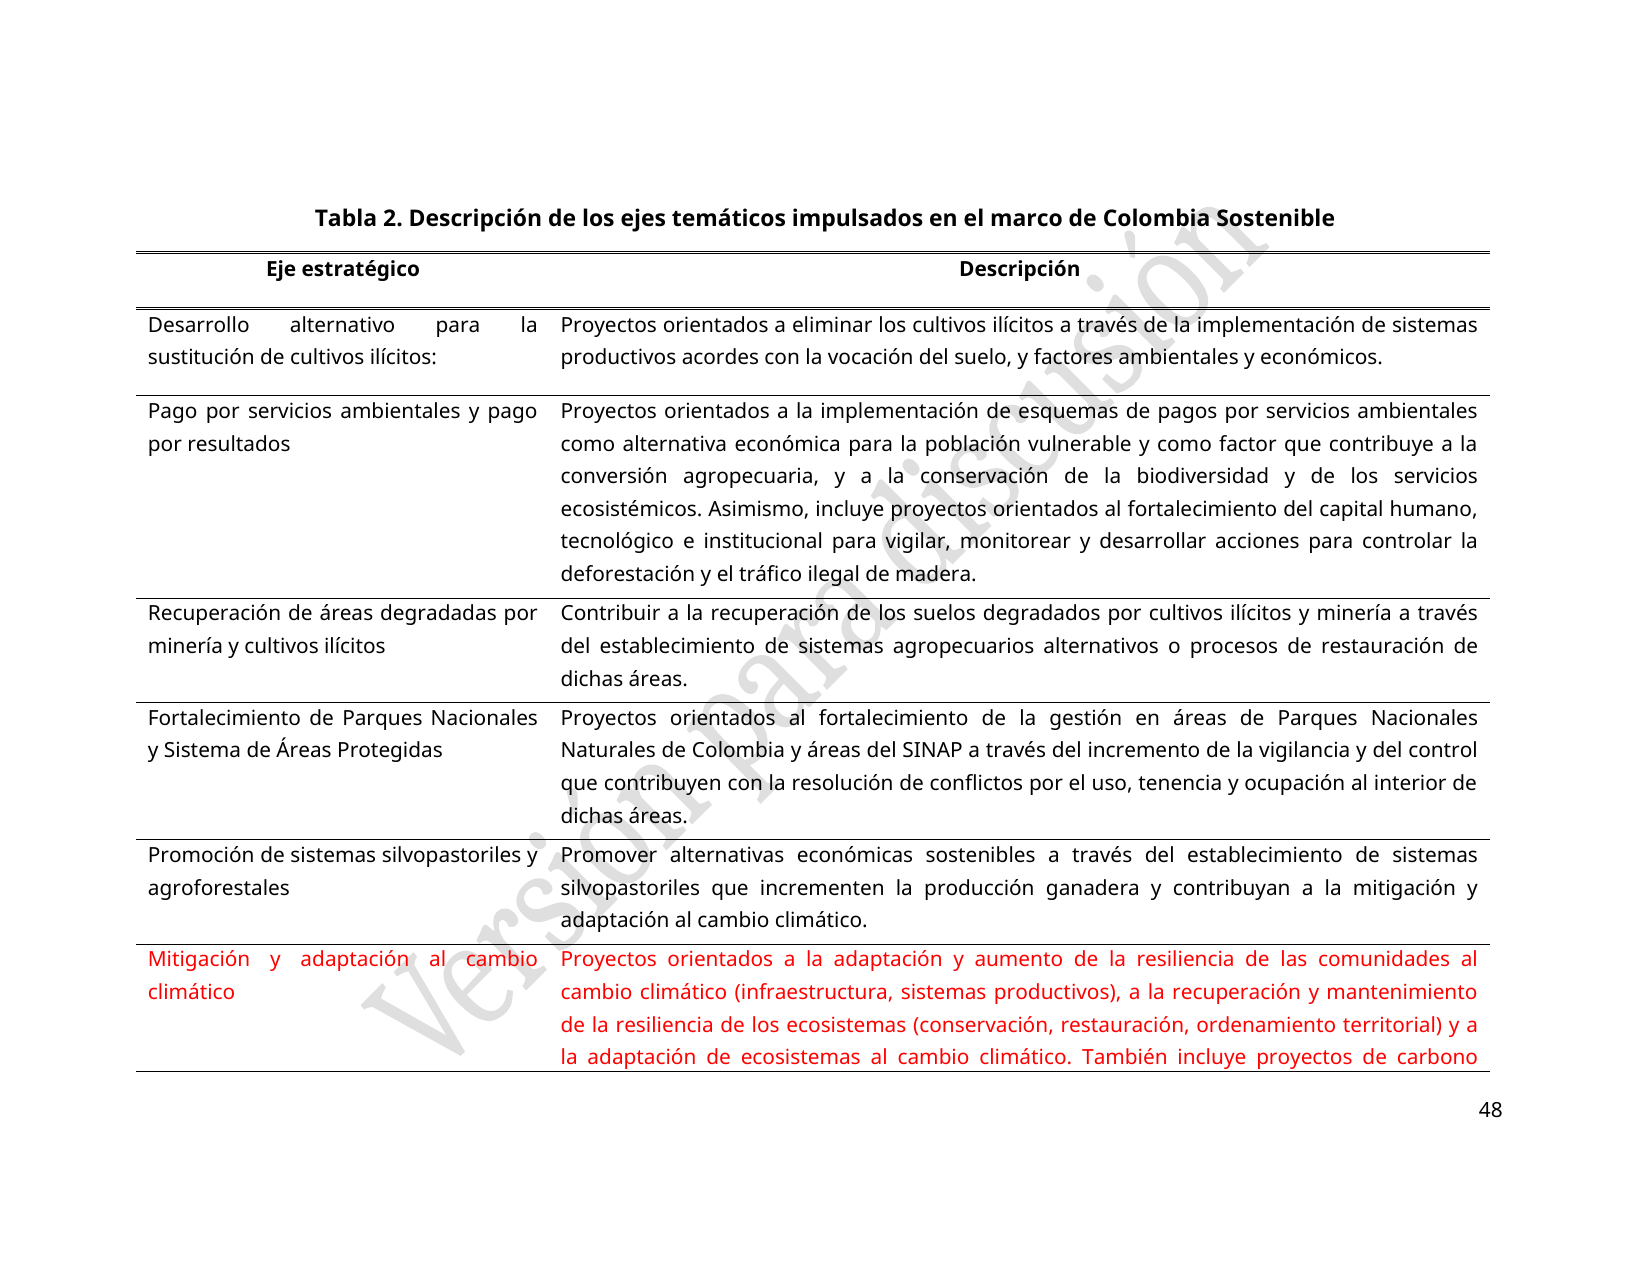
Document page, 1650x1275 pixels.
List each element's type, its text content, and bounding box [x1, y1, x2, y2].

table_cell Pago por servicios ambientales y pago por resultados [136, 396, 549, 597]
table_cell Fortalecimiento de Parques Nacionales y Sistema de Áreas Protegidas [136, 703, 549, 839]
table_cell Proyectos orientados a eliminar los cultivos ilícitos a través de la implementación de sistemas productivos acordes con la vocación del suelo, y factores ambientales y económicos. [549, 310, 1490, 395]
table_cell Desarrollo alternativo para la sustitución de cultivos ilícitos: [136, 310, 549, 395]
table_cell Proyectos orientados al fortalecimiento de la gestión en áreas de Parques Nacionales Naturales de Colombia y áreas del SINAP a través del incremento de la vigilancia y del control que contribuyen con la resolución de conflictos por el uso, tenencia y ocupación al interior de dichas áreas. [549, 703, 1490, 839]
table_cell Recuperación de áreas degradadas por minería y cultivos ilícitos [136, 599, 549, 702]
table_header Eje estratégico [136, 254, 549, 307]
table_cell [549, 945, 1490, 1071]
table_cell Promoción de sistemas silvopastoriles y agroforestales [136, 840, 549, 943]
table_cell Promover alternativas económicas sostenibles a través del establecimiento de sistemas silvopastoriles que incrementen la producción ganadera y contribuyan a la mitigación y adaptación al cambio climático. [549, 840, 1490, 943]
table_cell Contribuir a la recuperación de los suelos degradados por cultivos ilícitos y minería a través del establecimiento de sistemas agropecuarios alternativos o procesos de restauración de dichas áreas. [549, 599, 1490, 702]
table_header Descripción [549, 254, 1490, 307]
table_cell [136, 945, 549, 1071]
table_cell Proyectos orientados a la implementación de esquemas de pagos por servicios ambientales como alternativa económica para la población vulnerable y como factor que contribuye a la conversión agropecuaria, y a la conservación de la biodiversidad y de los servicios ecosistémicos. Asimismo, incluye proyectos orientados al fortalecimiento del capital humano, tecnológico e institucional para vigilar, monitorear y desarrollar acciones para controlar la deforestación y el tráfico ilegal de madera. [549, 396, 1490, 597]
